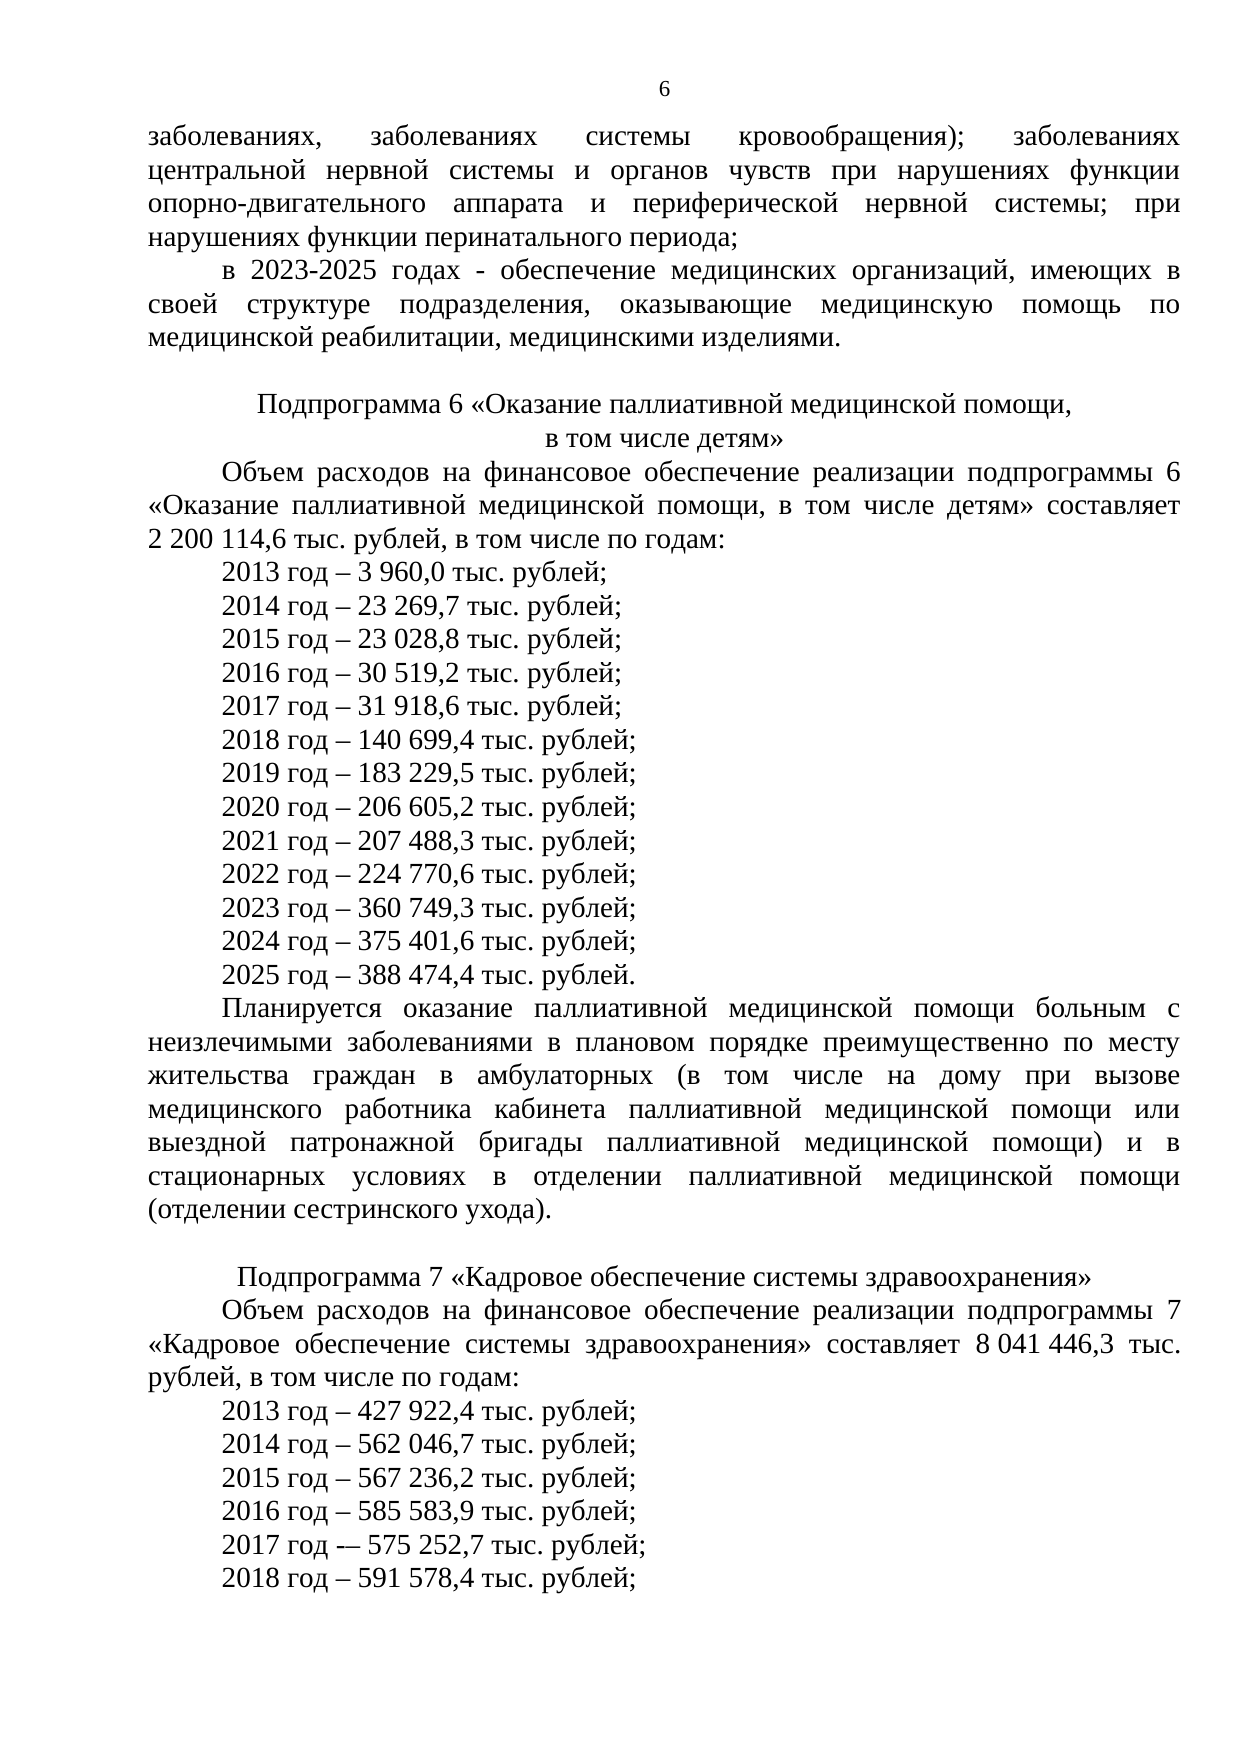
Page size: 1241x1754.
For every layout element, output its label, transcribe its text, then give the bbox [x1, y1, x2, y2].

text 2021 год – 207 488,3 тыс. рублей; [148, 823, 1181, 856]
text Планируется оказание паллиативной медицинской помощи больным с неизлечимыми заболеваниями в плановом порядке преимущественно по месту жительства граждан в амбулаторных (в том числе на дому при вызове медицинского работника кабинета паллиативной медицинской помощи или выездной патронажной бригады паллиативной медицинской помощи) и в стационарных условиях в отделении паллиативной медицинской помощи (отделении сестринского ухода). [148, 990, 1181, 1225]
text 2024 год – 375 401,6 тыс. рублей; [148, 923, 1181, 957]
text 2013 год – 427 922,4 тыс. рублей; [148, 1393, 1181, 1426]
text 2015 год – 23 028,8 тыс. рублей; [148, 621, 1181, 655]
text 2022 год – 224 770,6 тыс. рублей; [148, 856, 1181, 890]
text Подпрограмма 7 «Кадровое обеспечение системы здравоохранения» [148, 1259, 1181, 1292]
text 2013 год – 3 960,0 тыс. рублей; [148, 554, 1181, 588]
text 2025 год – 388 474,4 тыс. рублей. [148, 957, 1181, 990]
text Объем расходов на финансовое обеспечение реализации подпрограммы 7 «Кадровое обеспечение системы здравоохранения» составляет 8 041 446,3 тыс. рублей, в том числе по годам: [148, 1292, 1181, 1393]
text 2018 год – 591 578,4 тыс. рублей; [148, 1561, 1181, 1594]
text в 2023-2025 годах - обеспечение медицинских организаций, имеющих в своей структуре подразделения, оказывающие медицинскую помощь по медицинской реабилитации, медицинскими изделиями. [148, 252, 1181, 353]
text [148, 118, 1181, 252]
text 2019 год – 183 229,5 тыс. рублей; [148, 756, 1181, 789]
text 2014 год – 562 046,7 тыс. рублей; [148, 1426, 1181, 1460]
text в том числе детям» [148, 420, 1181, 454]
text 2017 год -– 575 252,7 тыс. рублей; [148, 1527, 1181, 1561]
text 2016 год – 585 583,9 тыс. рублей; [148, 1493, 1181, 1527]
text Подпрограмма 6 «Оказание паллиативной медицинской помощи, [148, 387, 1181, 420]
text 2017 год – 31 918,6 тыс. рублей; [148, 688, 1181, 722]
text Объем расходов на финансовое обеспечение реализации подпрограммы 6 «Оказание паллиативной медицинской помощи, в том числе детям» составляет 2 200 114,6 тыс. рублей, в том числе по годам: [148, 454, 1181, 554]
text 2023 год – 360 749,3 тыс. рублей; [148, 890, 1181, 923]
text 2015 год – 567 236,2 тыс. рублей; [148, 1460, 1181, 1493]
text 2018 год – 140 699,4 тыс. рублей; [148, 722, 1181, 756]
text 2014 год – 23 269,7 тыс. рублей; [148, 588, 1181, 621]
text 2020 год – 206 605,2 тыс. рублей; [148, 789, 1181, 823]
text 2016 год – 30 519,2 тыс. рублей; [148, 655, 1181, 688]
